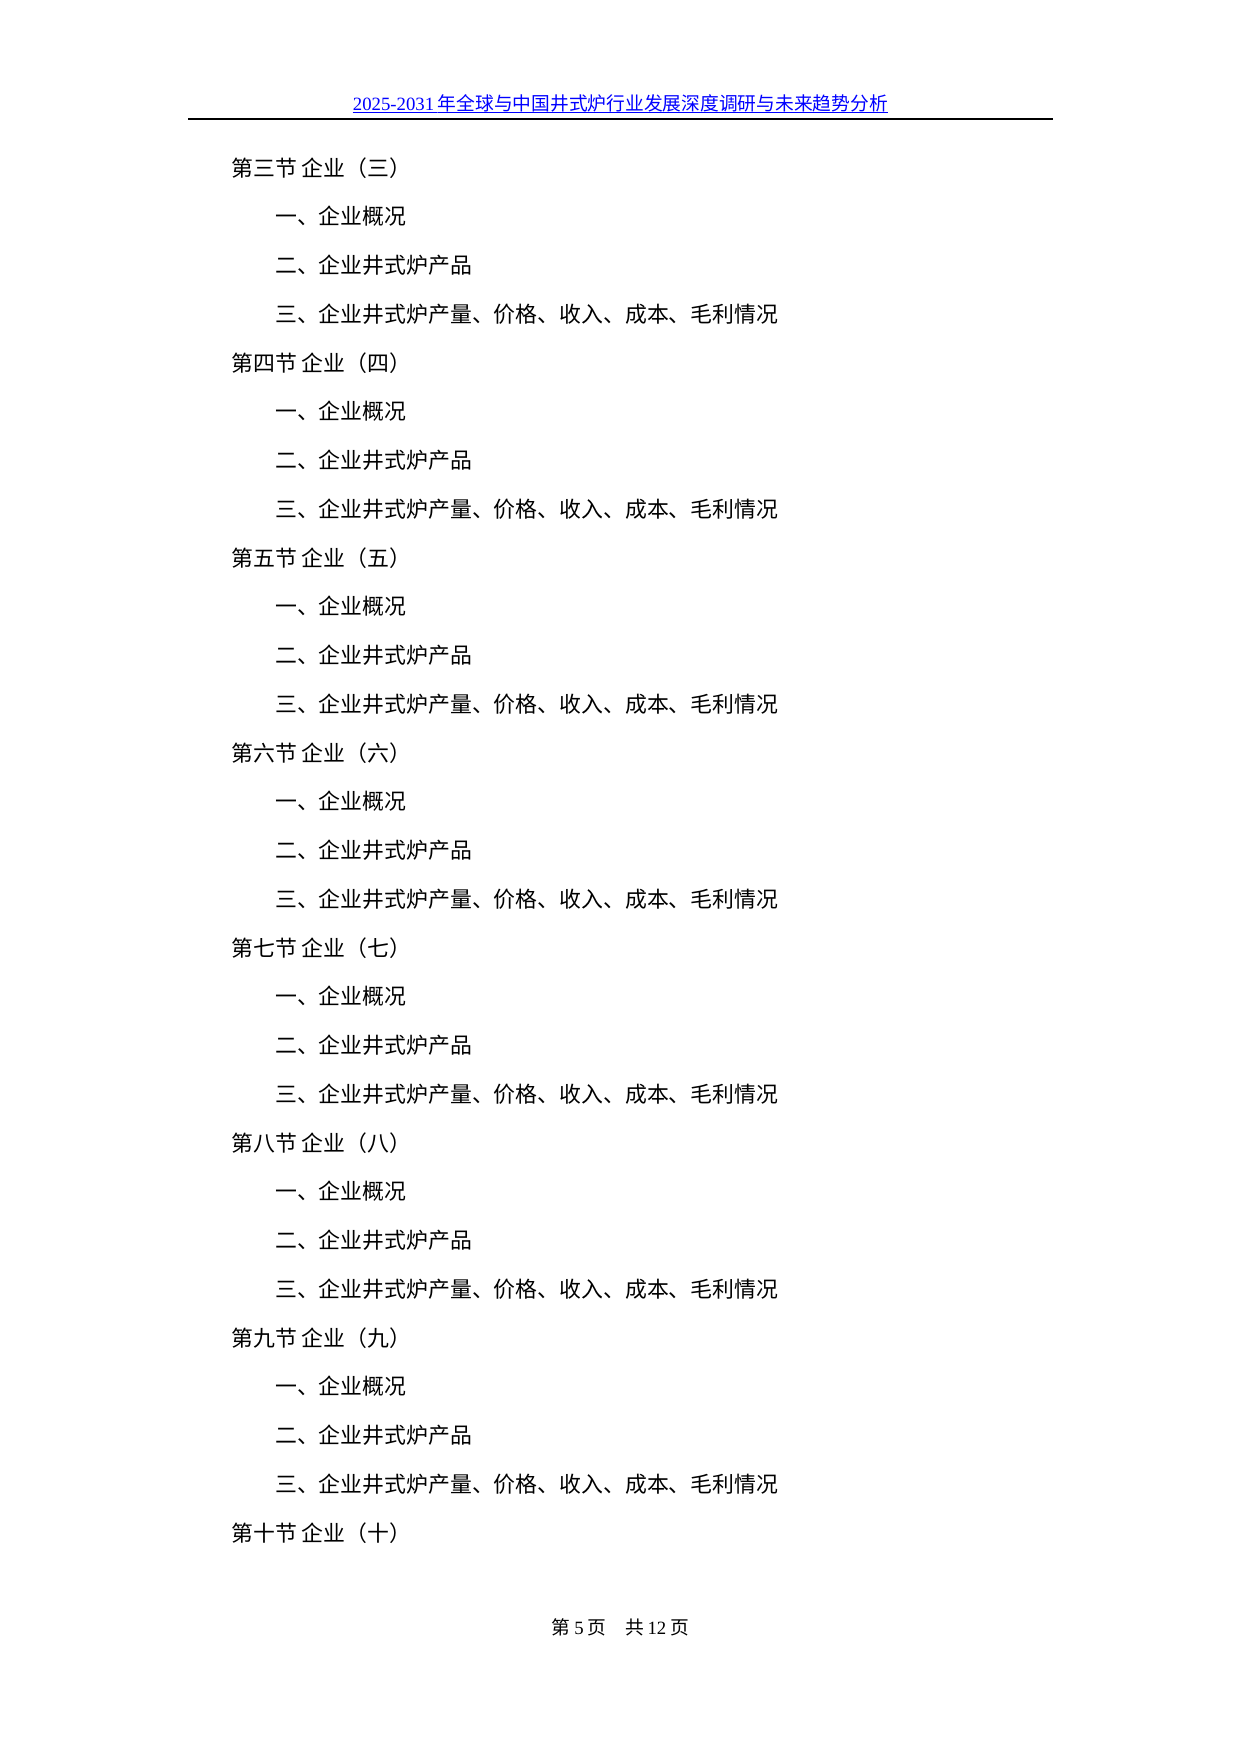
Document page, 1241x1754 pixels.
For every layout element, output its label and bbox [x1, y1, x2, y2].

text [187, 150, 1053, 1548]
